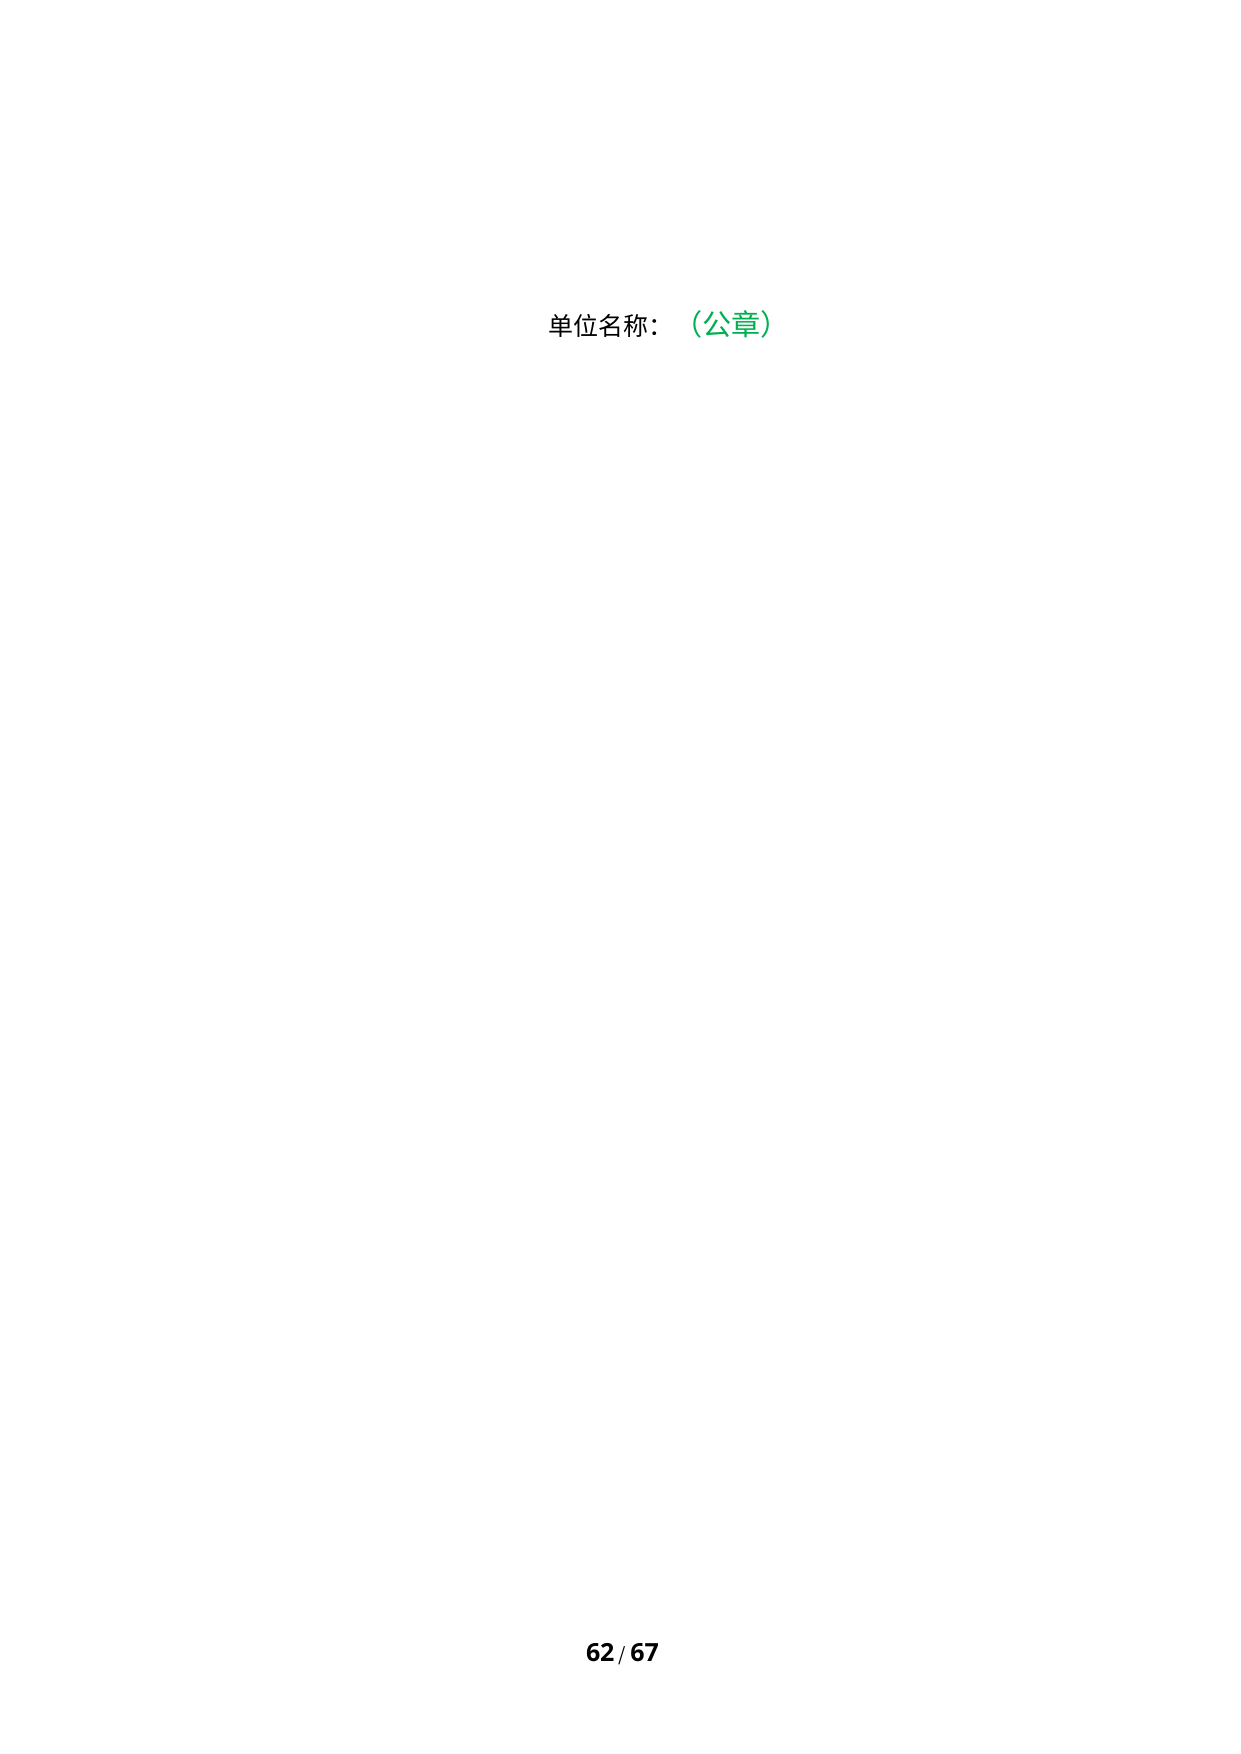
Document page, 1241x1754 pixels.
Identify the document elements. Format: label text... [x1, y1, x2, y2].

text 单位名称：（公章） [118, 290, 1122, 355]
